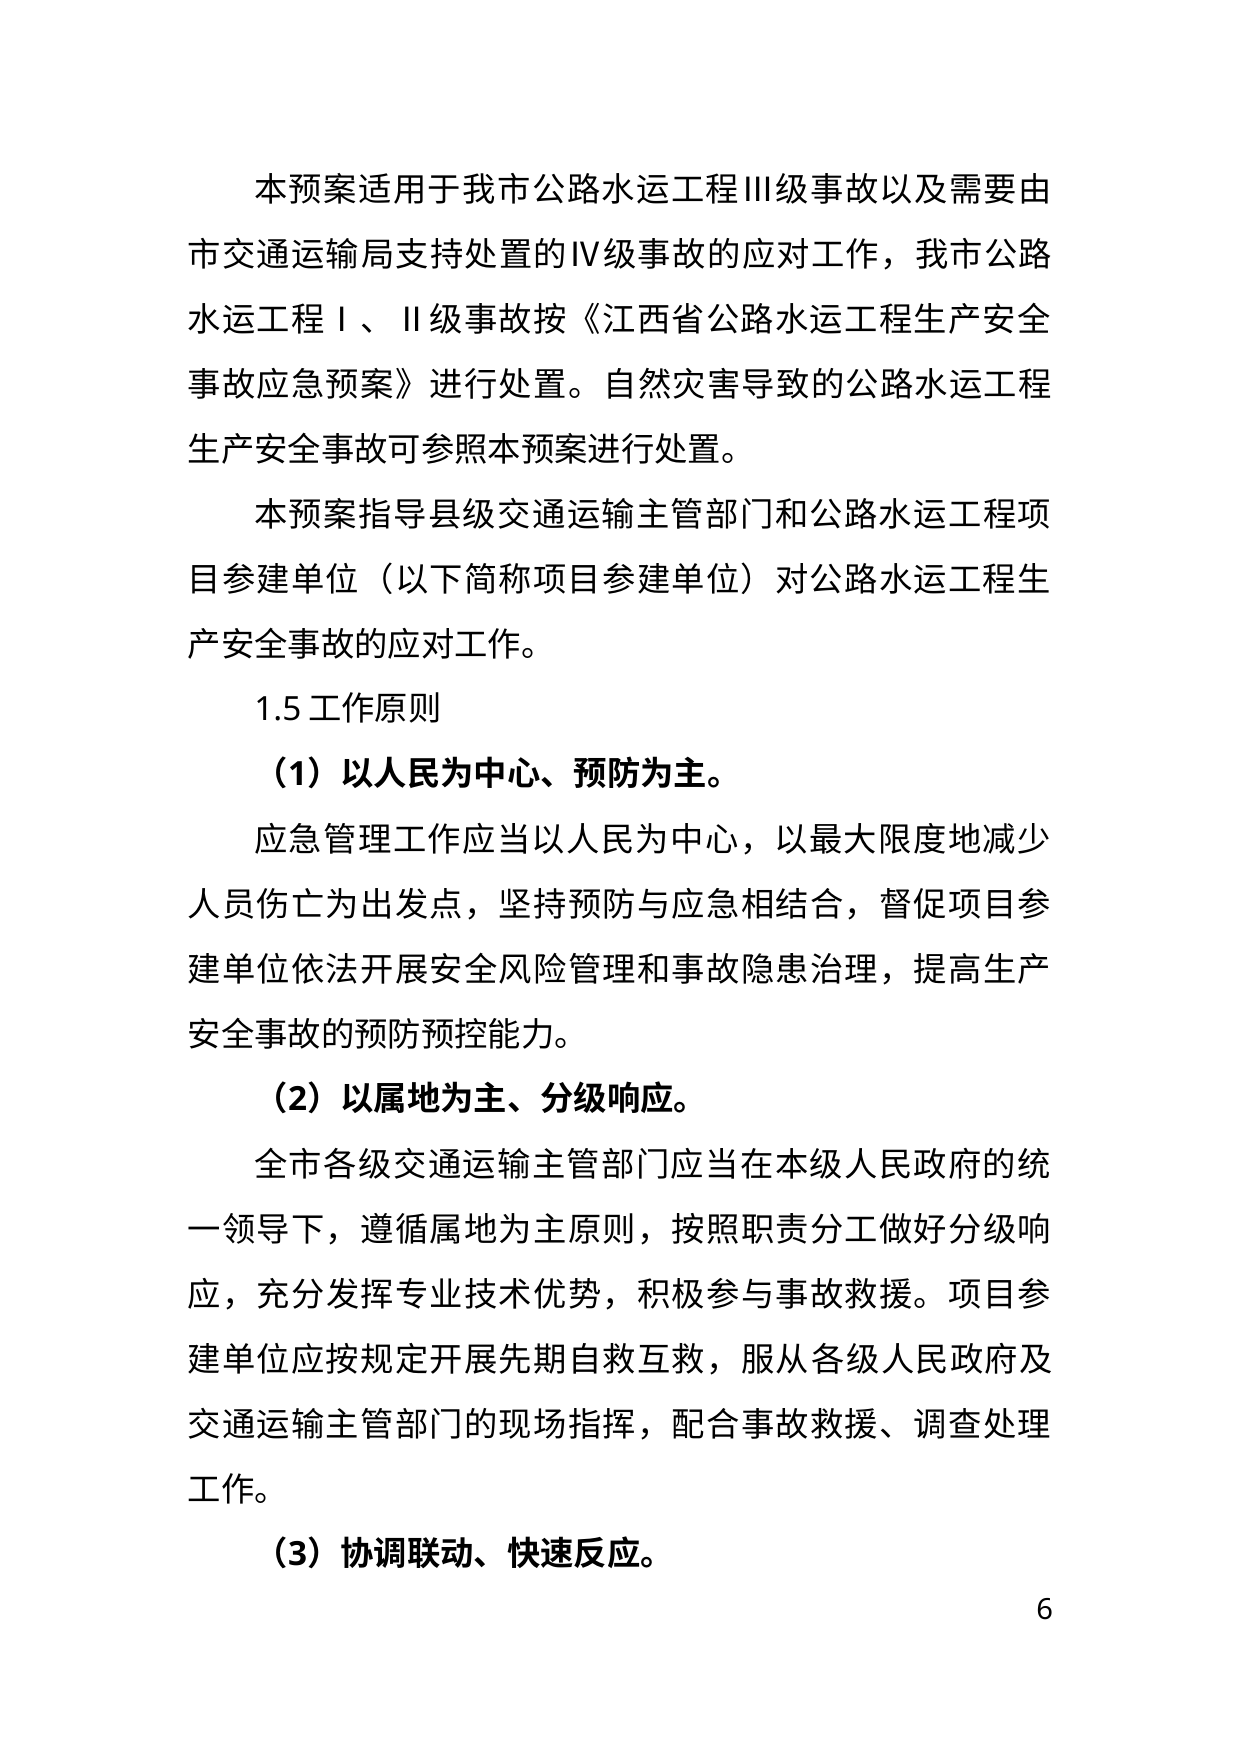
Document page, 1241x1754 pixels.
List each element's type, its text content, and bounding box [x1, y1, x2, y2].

text 本预案指导县级交通运输主管部门和公路水运工程项目参建单位（以下简称项目参建单位）对公路水运工程生产安全事故的应对工作。 [187, 479, 1053, 674]
text 应急管理工作应当以人民为中心，以最大限度地减少人员伤亡为出发点，坚持预防与应急相结合，督促项目参建单位依法开展安全风险管理和事故隐患治理，提高生产安全事故的预防预控能力。 [187, 804, 1053, 1064]
text 全市各级交通运输主管部门应当在本级人民政府的统一领导下，遵循属地为主原则，按照职责分工做好分级响应，充分发挥专业技术优势，积极参与事故救援。项目参建单位应按规定开展先期自救互救，服从各级人民政府及交通运输主管部门的现场指挥，配合事故救援、调查处理工作。 [187, 1129, 1053, 1519]
text 1.5工作原则 [187, 674, 1053, 739]
text （1）以人民为中心、预防为主。 [187, 739, 1053, 804]
text （2）以属地为主、分级响应。 [187, 1064, 1053, 1129]
text 本预案适用于我市公路水运工程Ⅲ级事故以及需要由市交通运输局支持处置的Ⅳ级事故的应对工作，我市公路水运工程Ⅰ、Ⅱ级事故按《江西省公路水运工程生产安全事故应急预案》进行处置。自然灾害导致的公路水运工程生产安全事故可参照本预案进行处置。 [187, 154, 1053, 479]
text （3）协调联动、快速反应。 [187, 1519, 1053, 1584]
